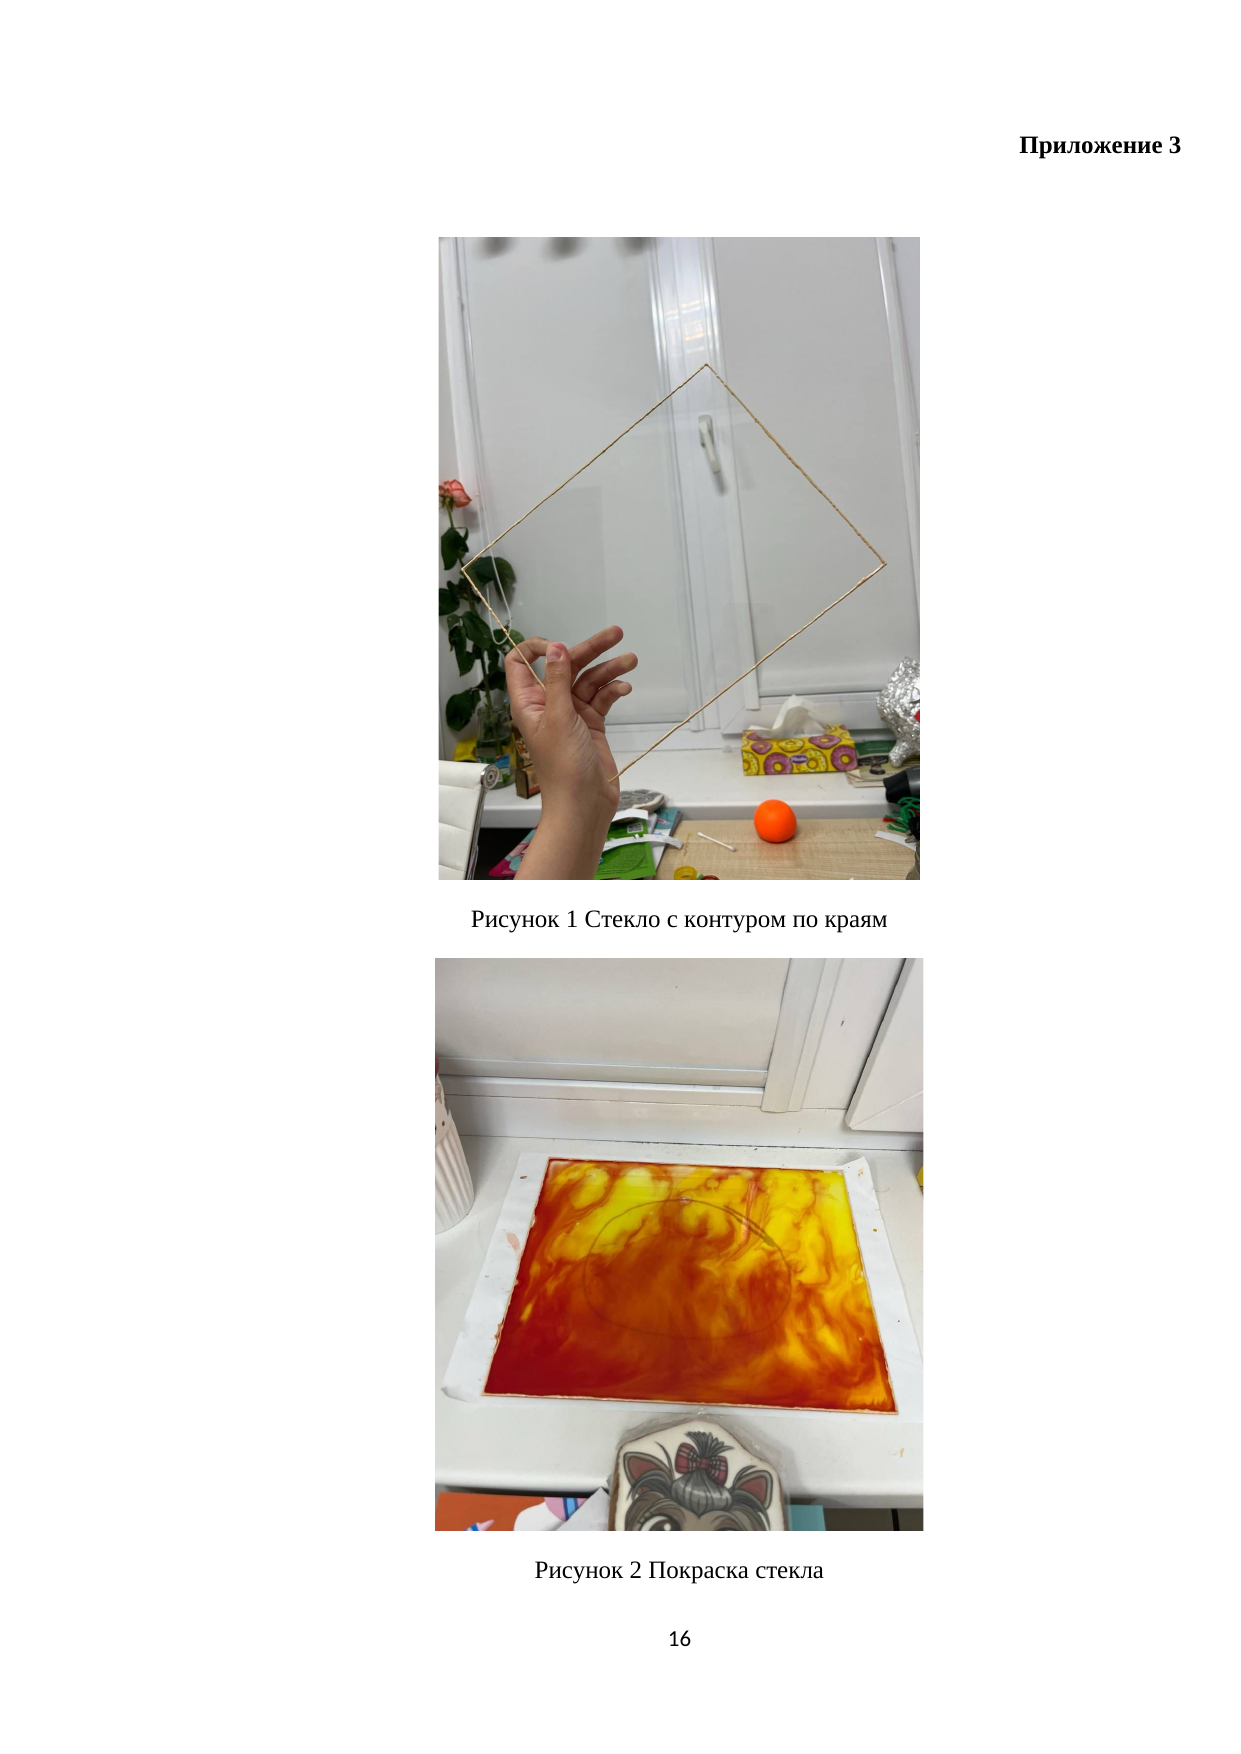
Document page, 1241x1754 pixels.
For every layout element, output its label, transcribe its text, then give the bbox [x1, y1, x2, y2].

picture [438, 237, 920, 880]
picture [435, 958, 924, 1531]
text Приложение 3 [177, 130, 1181, 159]
text Рисунок 2 Покраска стекла [177, 1555, 1181, 1584]
text Рисунок 1 Стекло с контуром по краям [177, 904, 1181, 933]
